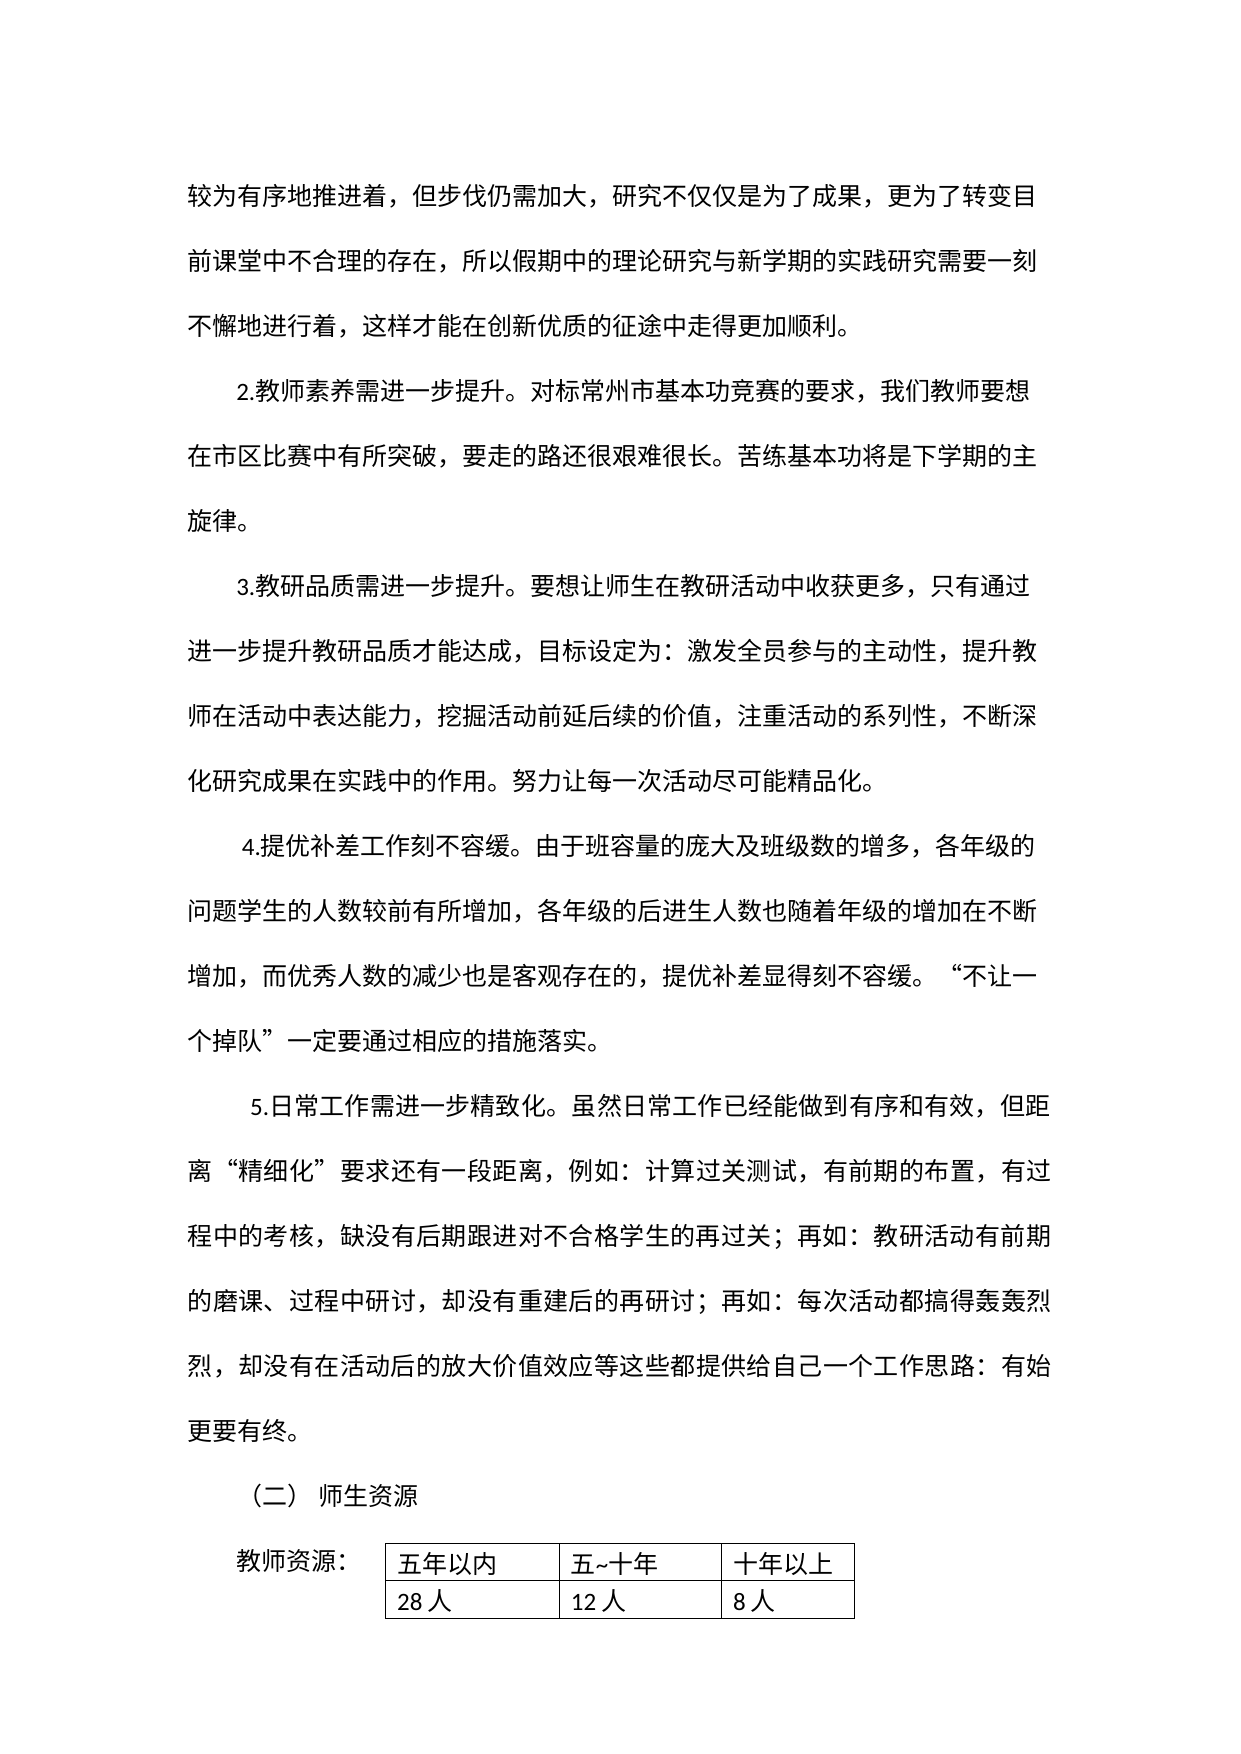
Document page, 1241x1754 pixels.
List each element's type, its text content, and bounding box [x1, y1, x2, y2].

table_cell 8人 [722, 1581, 854, 1618]
table_header 五~十年 [560, 1544, 721, 1580]
text 5.日常工作需进一步精致化。虽然日常工作已经能做到有序和有效，但距离“精细化”要求还有一段距离，例如：计算过关测试，有前期的布置，有过程中的考核，缺没有后期跟进对不合格学生的再过关；再如：教研活动有前期的磨课、过程中研讨，却没有重建后的再研讨；再如：每次活动都搞得轰轰烈烈，却没有在活动后的放大价值效应等这些都提供给自己一个工作思路：有始更要有终。 [187, 1072, 1053, 1462]
table_header 五年以内 [386, 1544, 559, 1580]
text 4.提优补差工作刻不容缓。由于班容量的庞大及班级数的增多，各年级的问题学生的人数较前有所增加，各年级的后进生人数也随着年级的增加在不断增加，而优秀人数的减少也是客观存在的，提优补差显得刻不容缓。“不让一个掉队”一定要通过相应的措施落实。 [187, 812, 1053, 1072]
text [187, 162, 1053, 357]
list 师生资源 [237, 1462, 1053, 1527]
text 教师资源： [187, 1527, 1053, 1592]
table_header 十年以上 [722, 1544, 854, 1580]
text 3.教研品质需进一步提升。要想让师生在教研活动中收获更多，只有通过进一步提升教研品质才能达成，目标设定为：激发全员参与的主动性，提升教师在活动中表达能力，挖掘活动前延后续的价值，注重活动的系列性，不断深化研究成果在实践中的作用。努力让每一次活动尽可能精品化。 [187, 552, 1053, 812]
table_cell 28人 [386, 1581, 559, 1618]
text 2.教师素养需进一步提升。对标常州市基本功竞赛的要求，我们教师要想在市区比赛中有所突破，要走的路还很艰难很长。苦练基本功将是下学期的主旋律。 [187, 357, 1053, 552]
table_cell 12人 [560, 1581, 721, 1618]
